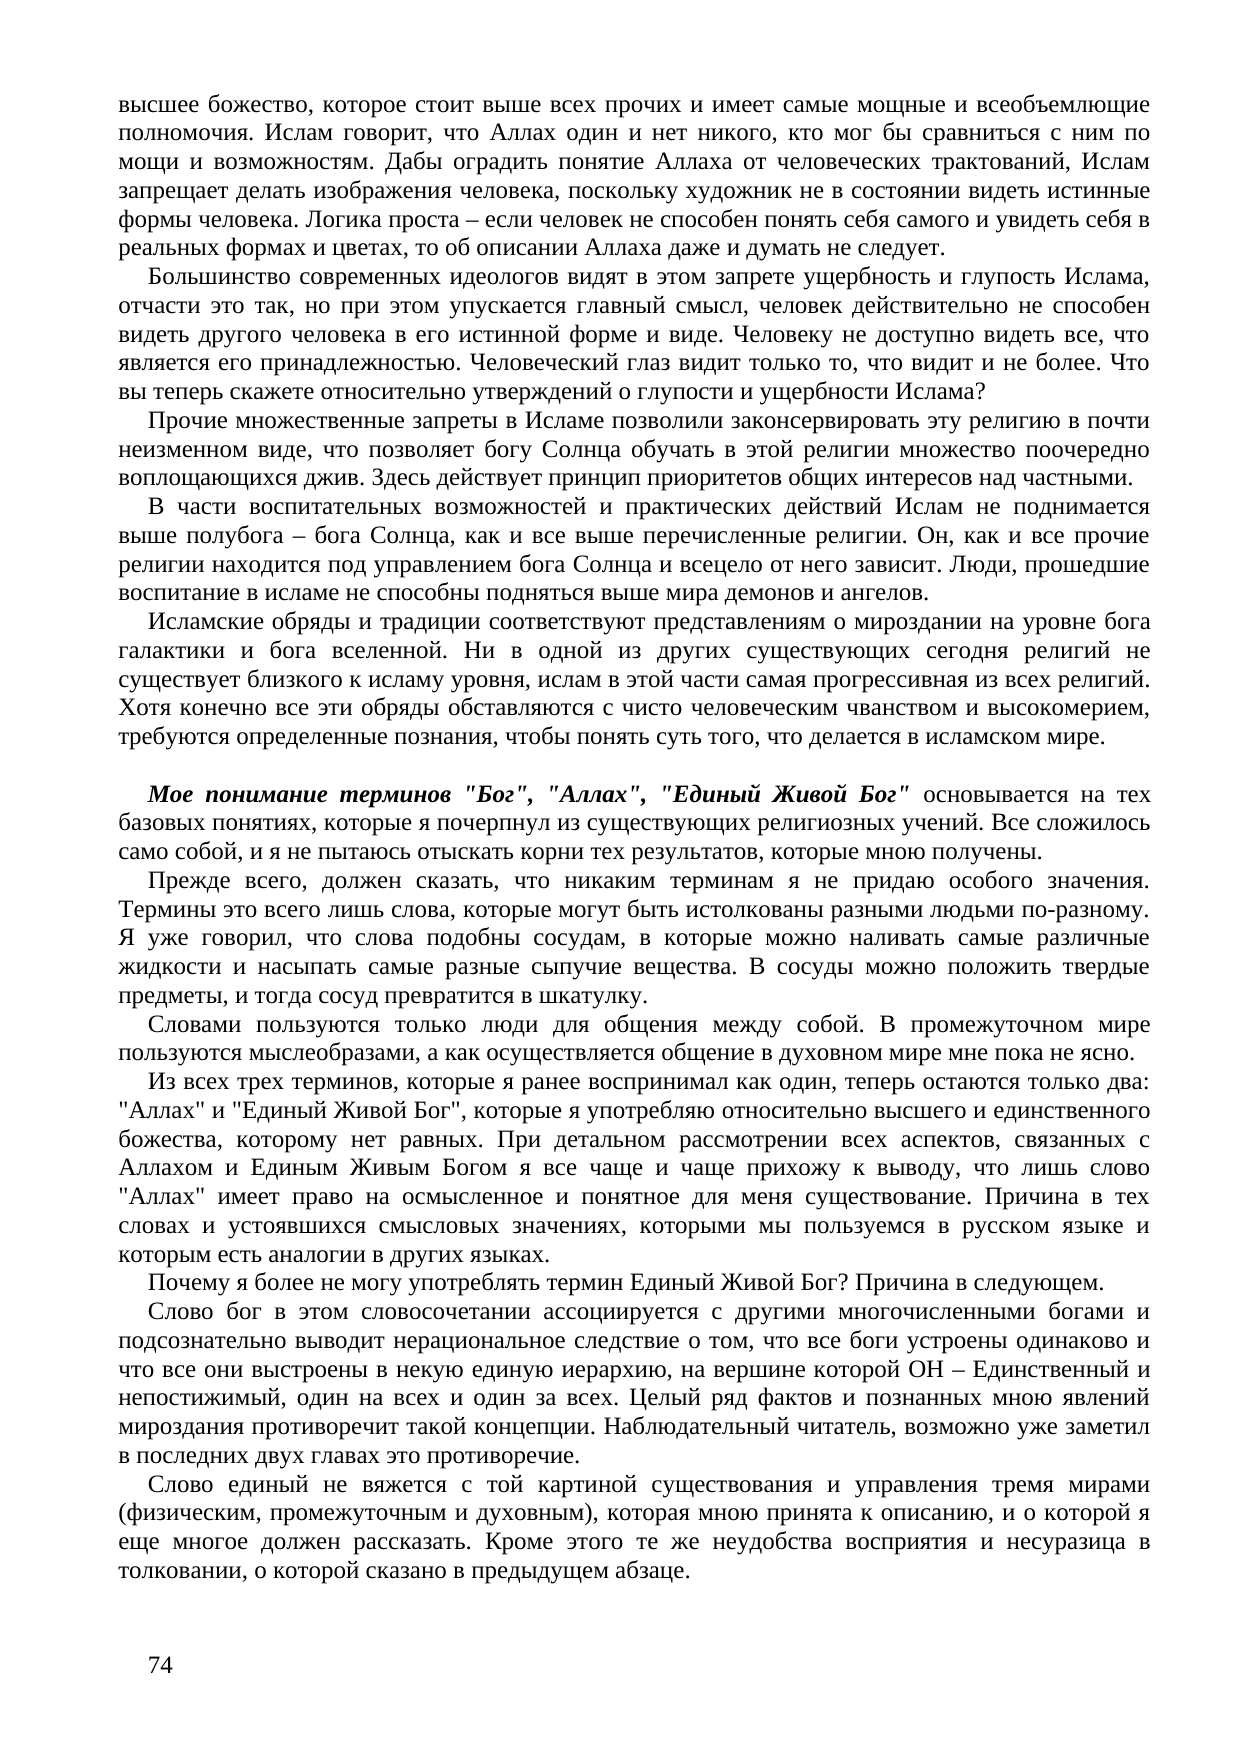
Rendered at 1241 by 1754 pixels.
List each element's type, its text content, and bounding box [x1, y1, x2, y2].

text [118, 89, 1152, 261]
text Прочие множественные запреты в Исламе позволили законсервировать эту религию в почти неизменном виде, что позволяет богу Солнца обучать в этой религии множество поочередно воплощающихся джив. Здесь действует принцип приоритетов общих интересов над частными. [118, 405, 1152, 491]
text Почему я более не могу употреблять термин Единый Живой Бог? Причина в следующем. [118, 1267, 1152, 1296]
text Слово бог в этом словосочетании ассоциируется с другими многочисленными богами и подсознательно выводит нерациональное следствие о том, что все боги устроены одинаково и что все они выстроены в некую единую иерархию, на вершине которой ОН – Единственный и непостижимый, один на всех и один за всех. Целый ряд фактов и познанных мною явлений мироздания противоречит такой концепции. Наблюдательный читатель, возможно уже заметил в последних двух главах это противоречие. [118, 1296, 1152, 1469]
text Мое понимание терминов "Бог", "Аллах", "Единый Живой Бог" основывается на тех базовых понятиях, которые я почерпнул из существующих религиозных учений. Все сложилось само собой, и я не пытаюсь отыскать корни тех результатов, которые мною получены. [118, 779, 1152, 865]
text Словами пользуются только люди для общения между собой. В промежуточном мире пользуются мыслеобразами, а как осуществляется общение в духовном мире мне пока не ясно. [118, 1009, 1152, 1066]
text Из всех трех терминов, которые я ранее воспринимал как один, теперь остаются только два: "Аллах" и "Единый Живой Бог", которые я употребляю относительно высшего и единственного божества, которому нет равных. При детальном рассмотрении всех аспектов, связанных с Аллахом и Единым Живым Богом я все чаще и чаще прихожу к выводу, что лишь слово "Аллах" имеет право на осмысленное и понятное для меня существование. Причина в тех словах и устоявшихся смысловых значениях, которыми мы пользуемся в русском языке и которым есть аналогии в других языках. [118, 1066, 1152, 1267]
text Прежде всего, должен сказать, что никаким терминам я не придаю особого значения. Термины это всего лишь слова, которые могут быть истолкованы разными людьми по-разному. Я уже говорил, что слова подобны сосудам, в которые можно наливать самые различные жидкости и насыпать самые разные сыпучие вещества. В сосуды можно положить твердые предметы, и тогда сосуд превратится в шкатулку. [118, 865, 1152, 1009]
text Исламские обряды и традиции соответствуют представлениям о мироздании на уровне бога галактики и бога вселенной. Ни в одной из других существующих сегодня религий не существует близкого к исламу уровня, ислам в этой части самая прогрессивная из всех религий. Хотя конечно все эти обряды обставляются с чисто человеческим чванством и высокомерием, требуются определенные познания, чтобы понять суть того, что делается в исламском мире. [118, 606, 1152, 750]
text Слово единый не вяжется с той картиной существования и управления тремя мирами (физическим, промежуточным и духовным), которая мною принята к описанию, и о которой я еще многое должен рассказать. Кроме этого те же неудобства восприятия и несуразица в толковании, о которой сказано в предыдущем абзаце. [118, 1469, 1152, 1584]
text Большинство современных идеологов видят в этом запрете ущербность и глупость Ислама, отчасти это так, но при этом упускается главный смысл, человек действительно не способен видеть другого человека в его истинной форме и виде. Человеку не доступно видеть все, что является его принадлежностью. Человеческий глаз видит только то, что видит и не более. Что вы теперь скажете относительно утверждений о глупости и ущербности Ислама? [118, 261, 1152, 405]
text В части воспитательных возможностей и практических действий Ислам не поднимается выше полубога – бога Солнца, как и все выше перечисленные религии. Он, как и все прочие религии находится под управлением бога Солнца и всецело от него зависит. Люди, прошедшие воспитание в исламе не способны подняться выше мира демонов и ангелов. [118, 491, 1152, 606]
